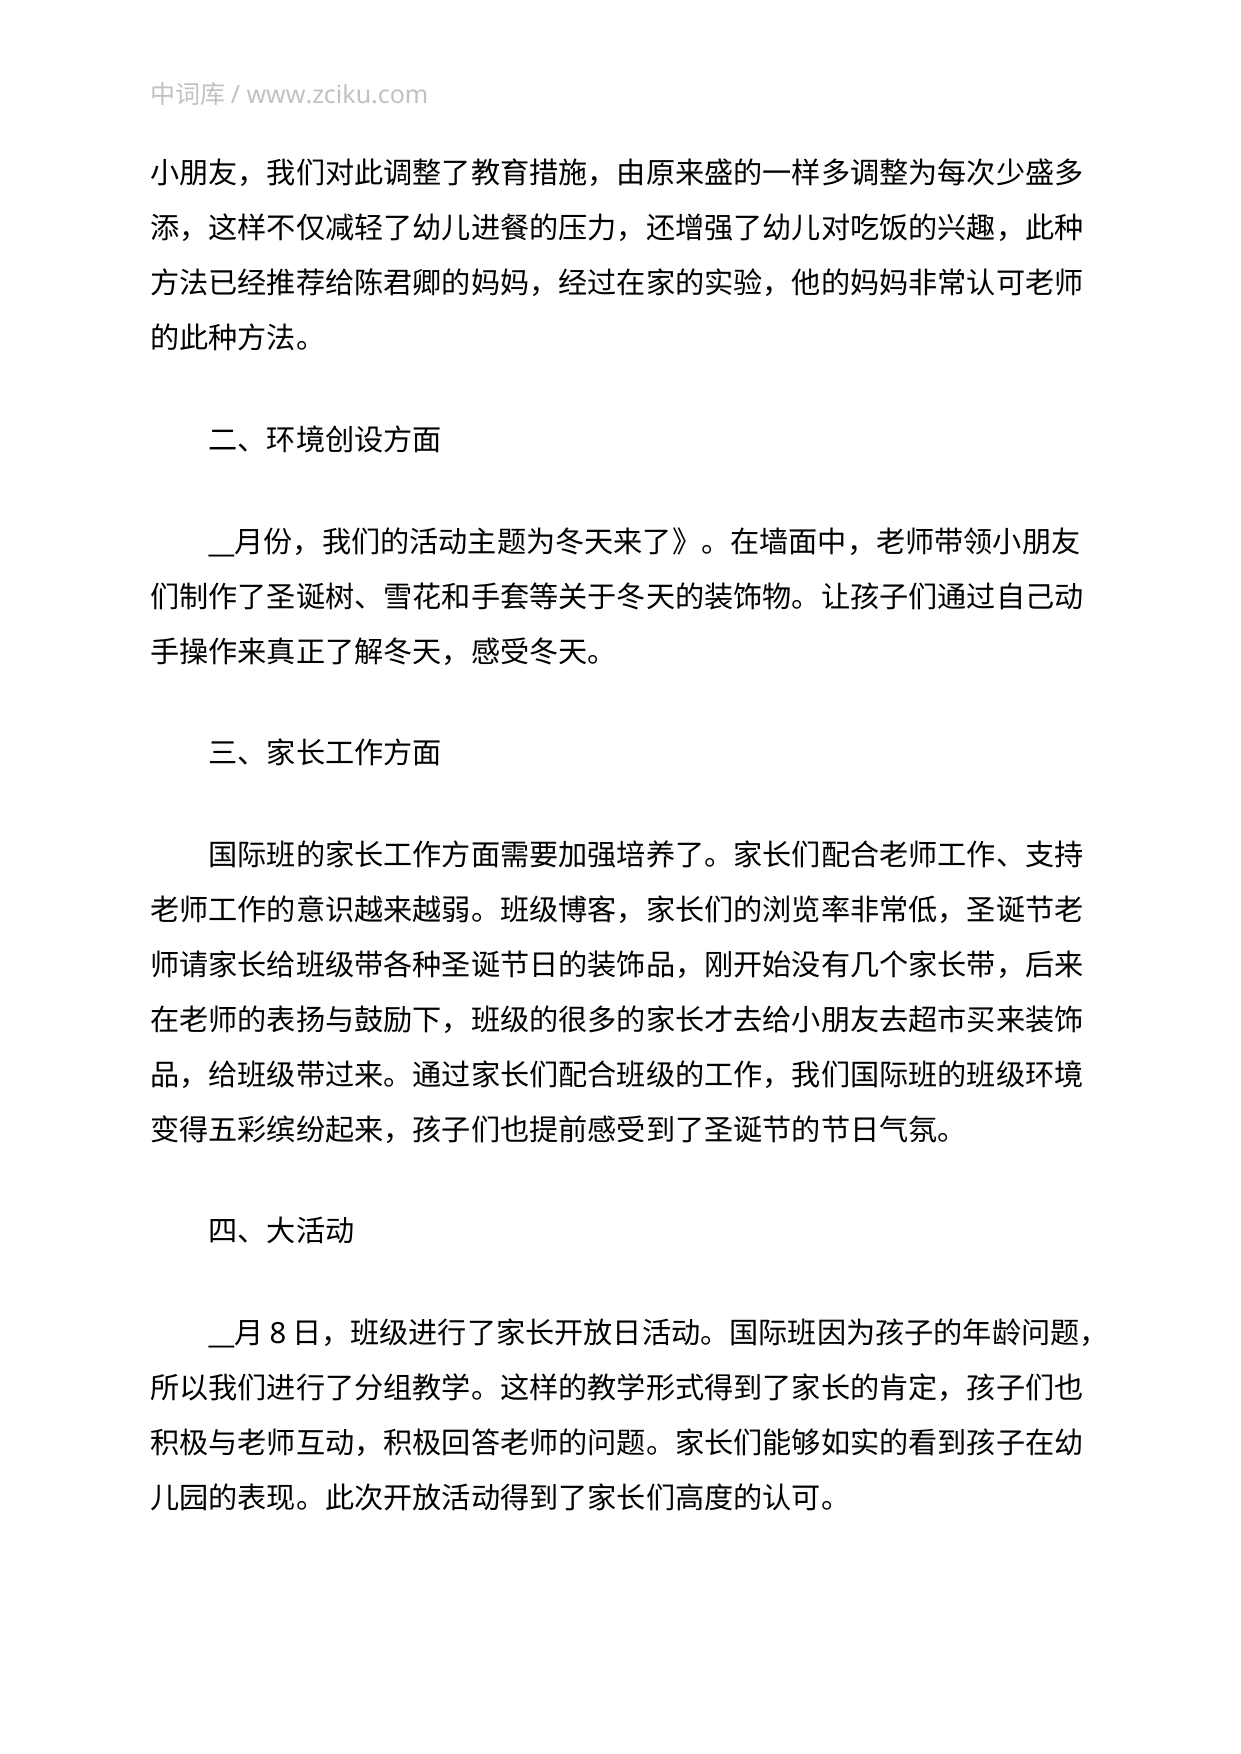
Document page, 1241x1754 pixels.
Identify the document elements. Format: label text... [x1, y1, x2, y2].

text 三、家长工作方面 [150, 730, 1090, 772]
text __月份，我们的活动主题为冬天来了》。在墙面中，老师带领小朋友们制作了圣诞树、雪花和手套等关于冬天的装饰物。让孩子们通过自己动手操作来真正了解冬天，感受冬天。 [150, 518, 1090, 670]
text 国际班的家长工作方面需要加强培养了。家长们配合老师工作、支持老师工作的意识越来越弱。班级博客，家长们的浏览率非常低，圣诞节老师请家长给班级带各种圣诞节日的装饰品，刚开始没有几个家长带，后来在老师的表扬与鼓励下，班级的很多的家长才去给小朋友去超市买来装饰品，给班级带过来。通过家长们配合班级的工作，我们国际班的班级环境变得五彩缤纷起来，孩子们也提前感受到了圣诞节的节日气氛。 [150, 832, 1090, 1148]
text 二、环境创设方面 [150, 416, 1090, 459]
text __月8日，班级进行了家长开放日活动。国际班因为孩子的年龄问题，所以我们进行了分组教学。这样的教学形式得到了家长的肯定，孩子们也积极与老师互动，积极回答老师的问题。家长们能够如实的看到孩子在幼儿园的表现。此次开放活动得到了家长们高度的认可。 [150, 1310, 1090, 1517]
text 四、大活动 [150, 1208, 1090, 1250]
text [150, 150, 1090, 357]
